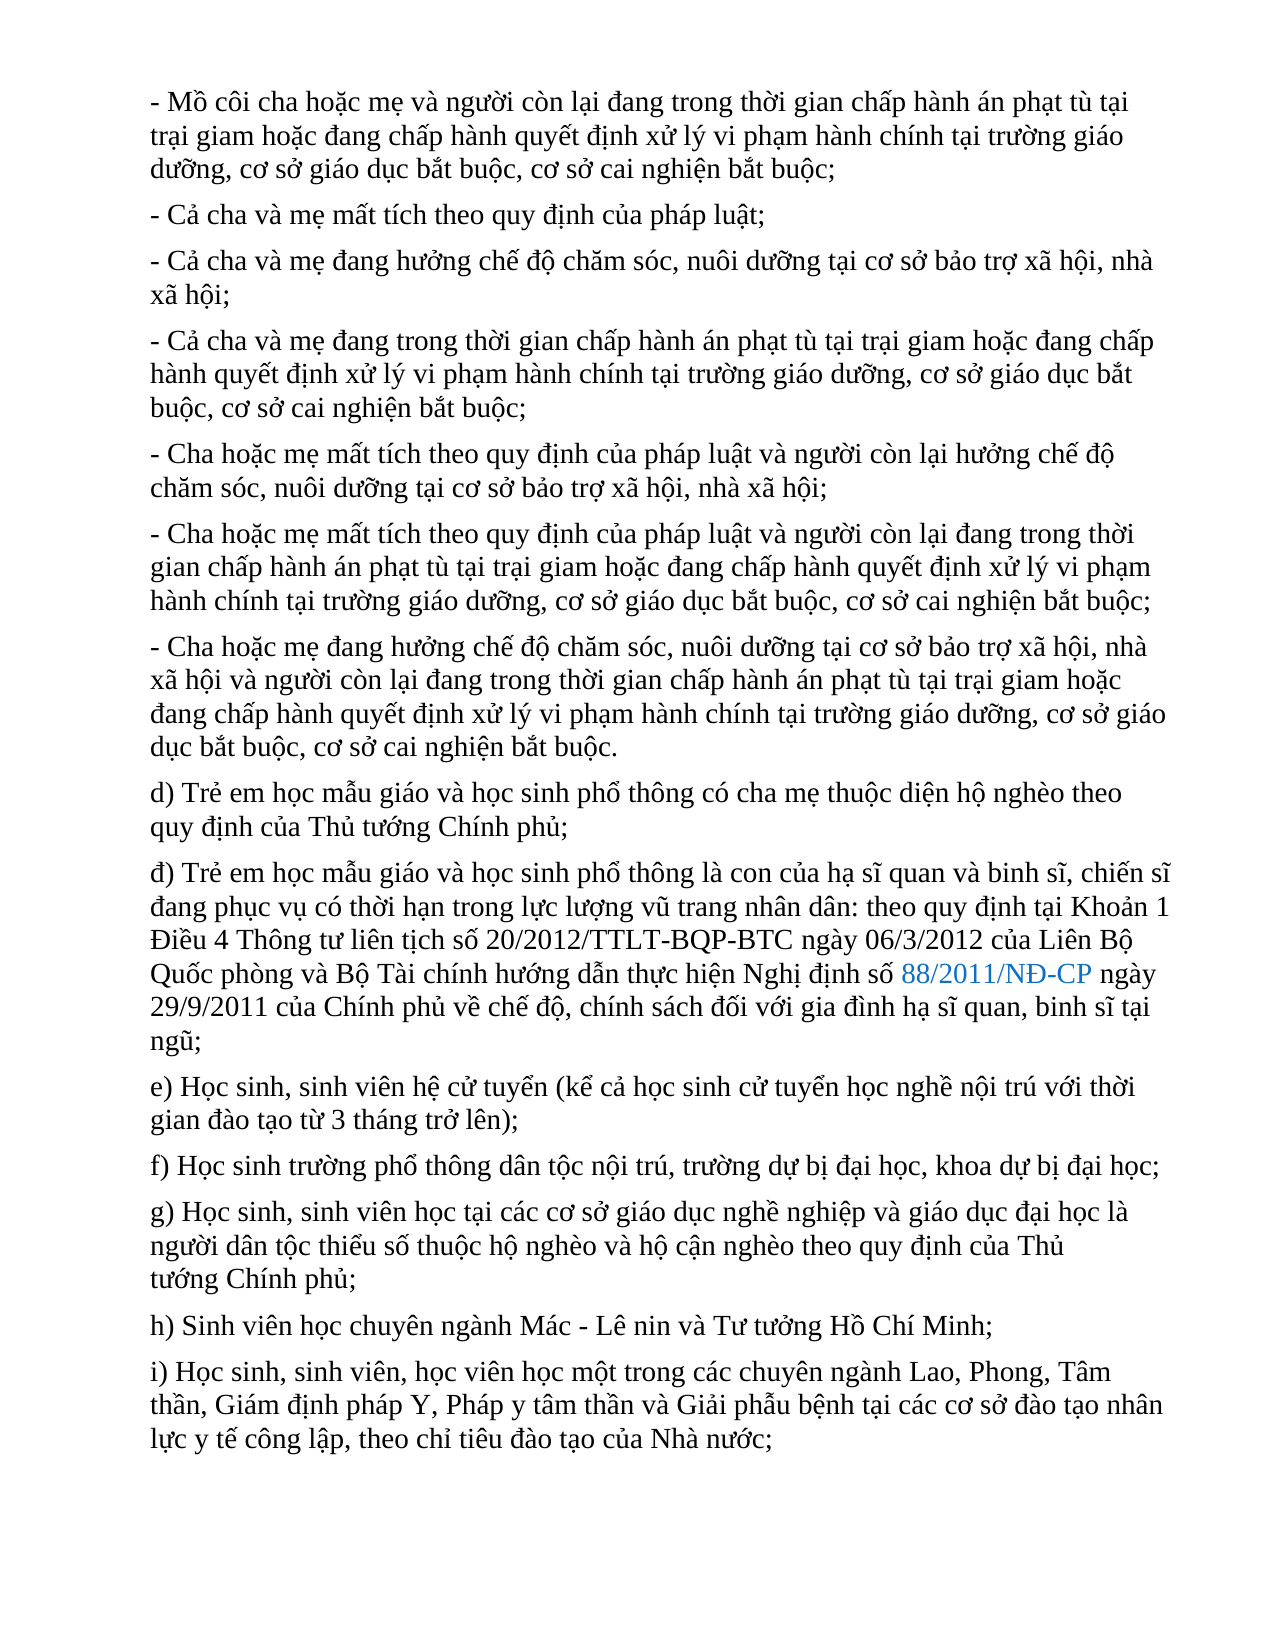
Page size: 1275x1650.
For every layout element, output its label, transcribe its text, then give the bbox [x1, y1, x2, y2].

text - Cha hoặc mẹ mất tích theo quy định của pháp luật và người còn lại hưởng chế độ chăm sóc, nuôi dưỡng tại cơ sở bảo trợ xã hội, nhà xã hội; [150, 436, 1172, 503]
text g) Học sinh, sinh viên học tại các cơ sở giáo dục nghề nghiệp và giáo dục đại học là người dân tộc thiểu số thuộc hộ nghèo và hộ cận nghèo theo quy định của Thủ tướng Chính phủ; [150, 1194, 1172, 1295]
text đ) Trẻ em học mẫu giáo và học sinh phổ thông là con của hạ sĩ quan và binh sĩ, chiến sĩ đang phục vụ có thời hạn trong lực lượng vũ trang nhân dân: theo quy định tại Khoản 1 Điều 4 Thông tư liên tịch số 20/2012/TTLT-BQP-BTC ngày 06/3/2012 của Liên Bộ Quốc phòng và Bộ Tài chính hướng dẫn thực hiện Nghị định số 88/2011/NĐ-CP ngày 29/9/2011 của Chính phủ về chế độ, chính sách đối với gia đình hạ sĩ quan, binh sĩ tại ngũ; [150, 855, 1172, 1056]
text e) Học sinh, sinh viên hệ cử tuyển (kể cả học sinh cử tuyển học nghề nội trú với thời gian đào tạo từ 3 tháng trở lên); [150, 1069, 1172, 1136]
text d) Trẻ em học mẫu giáo và học sinh phổ thông có cha mẹ thuộc diện hộ nghèo theo quy định của Thủ tướng Chính phủ; [150, 776, 1172, 843]
text - Cha hoặc mẹ đang hưởng chế độ chăm sóc, nuôi dưỡng tại cơ sở bảo trợ xã hội, nhà xã hội và người còn lại đang trong thời gian chấp hành án phạt tù tại trại giam hoặc đang chấp hành quyết định xử lý vi phạm hành chính tại trường giáo dưỡng, cơ sở giáo dục bắt buộc, cơ sở cai nghiện bắt buộc. [150, 629, 1172, 763]
text i) Học sinh, sinh viên, học viên học một trong các chuyên ngành Lao, Phong, Tâm thần, Giám định pháp Y, Pháp y tâm thần và Giải phẫu bệnh tại các cơ sở đào tạo nhân lực y tế công lập, theo chỉ tiêu đào tạo của Nhà nước; [150, 1354, 1172, 1454]
text - Cả cha và mẹ mất tích theo quy định của pháp luật; [150, 197, 1172, 231]
text - Cha hoặc mẹ mất tích theo quy định của pháp luật và người còn lại đang trong thời gian chấp hành án phạt tù tại trại giam hoặc đang chấp hành quyết định xử lý vi phạm hành chính tại trường giáo dưỡng, cơ sở giáo dục bắt buộc, cơ sở cai nghiện bắt buộc; [150, 516, 1172, 616]
text h) Sinh viên học chuyên ngành Mác - Lê nin và Tư tưởng Hồ Chí Minh; [150, 1308, 1172, 1341]
text - Cả cha và mẹ đang hưởng chế độ chăm sóc, nuôi dưỡng tại cơ sở bảo trợ xã hội, nhà xã hội; [150, 243, 1172, 311]
text - Mồ côi cha hoặc mẹ và người còn lại đang trong thời gian chấp hành án phạt tù tại trại giam hoặc đang chấp hành quyết định xử lý vi phạm hành chính tại trường giáo dưỡng, cơ sở giáo dục bắt buộc, cơ sở cai nghiện bắt buộc; [150, 84, 1172, 185]
text f) Học sinh trường phổ thông dân tộc nội trú, trường dự bị đại học, khoa dự bị đại học; [150, 1148, 1172, 1182]
text - Cả cha và mẹ đang trong thời gian chấp hành án phạt tù tại trại giam hoặc đang chấp hành quyết định xử lý vi phạm hành chính tại trường giáo dưỡng, cơ sở giáo dục bắt buộc, cơ sở cai nghiện bắt buộc; [150, 323, 1172, 424]
